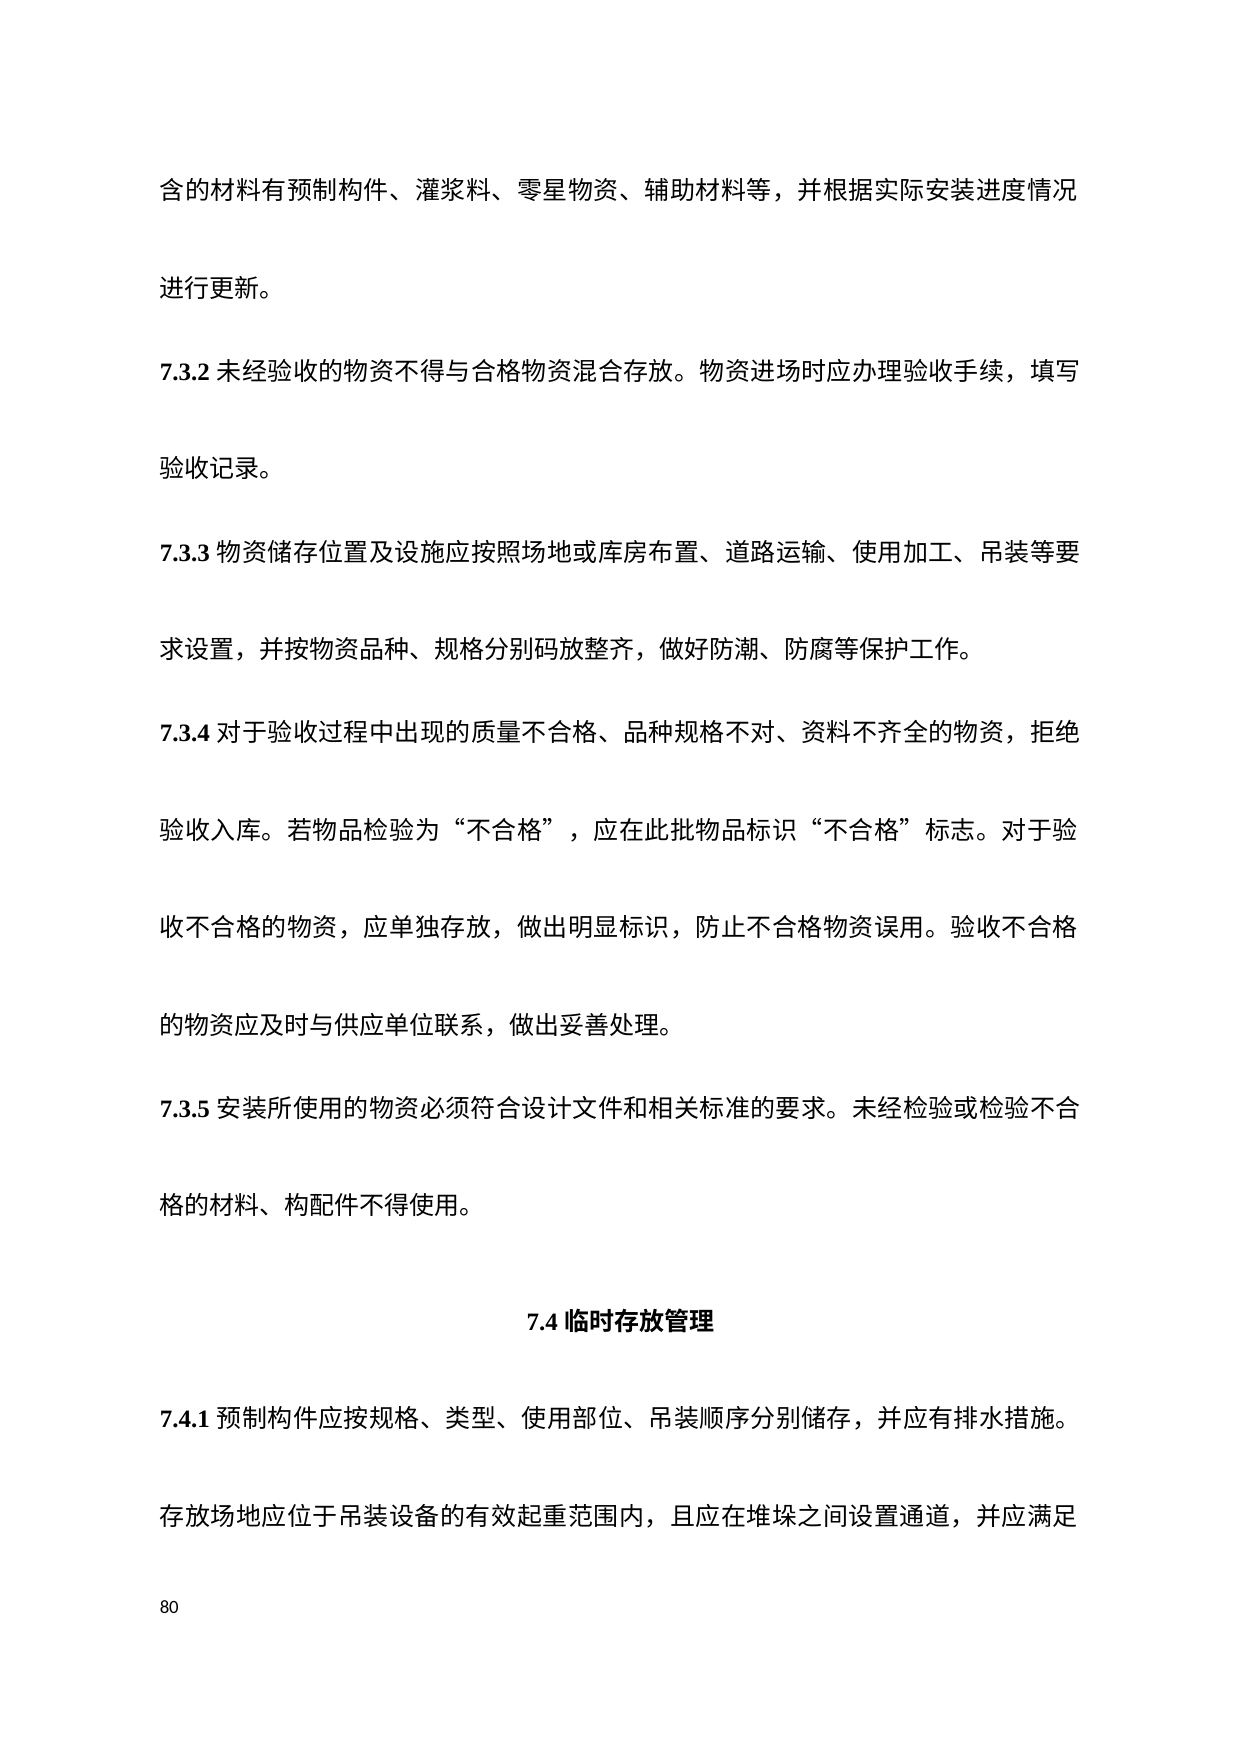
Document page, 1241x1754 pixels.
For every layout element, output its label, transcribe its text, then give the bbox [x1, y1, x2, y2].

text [159, 1384, 1081, 1547]
text 7.3.3 物资储存位置及设施应按照场地或库房布置、道路运输、使用加工、吊装等要求设置，并按物资品种、规格分别码放整齐，做好防潮、防腐等保护工作。 [159, 518, 1081, 680]
text 7.3.5 安装所使用的物资必须符合设计文件和相关标准的要求。未经检验或检验不合格的材料、构配件不得使用。 [159, 1074, 1081, 1236]
text 7.3.4 对于验收过程中出现的质量不合格、品种规格不对、资料不齐全的物资，拒绝验收入库。若物品检验为“不合格”，应在此批物品标识“不合格”标志。对于验收不合格的物资，应单独存放，做出明显标识，防止不合格物资误用。验收不合格的物资应及时与供应单位联系，做出妥善处理。 [159, 698, 1081, 1056]
text 7.3.2 未经验收的物资不得与合格物资混合存放。物资进场时应办理验收手续，填写验收记录。 [159, 337, 1081, 499]
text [159, 156, 1081, 319]
subtitle 7.4 临时存放管理 [159, 1287, 1081, 1352]
